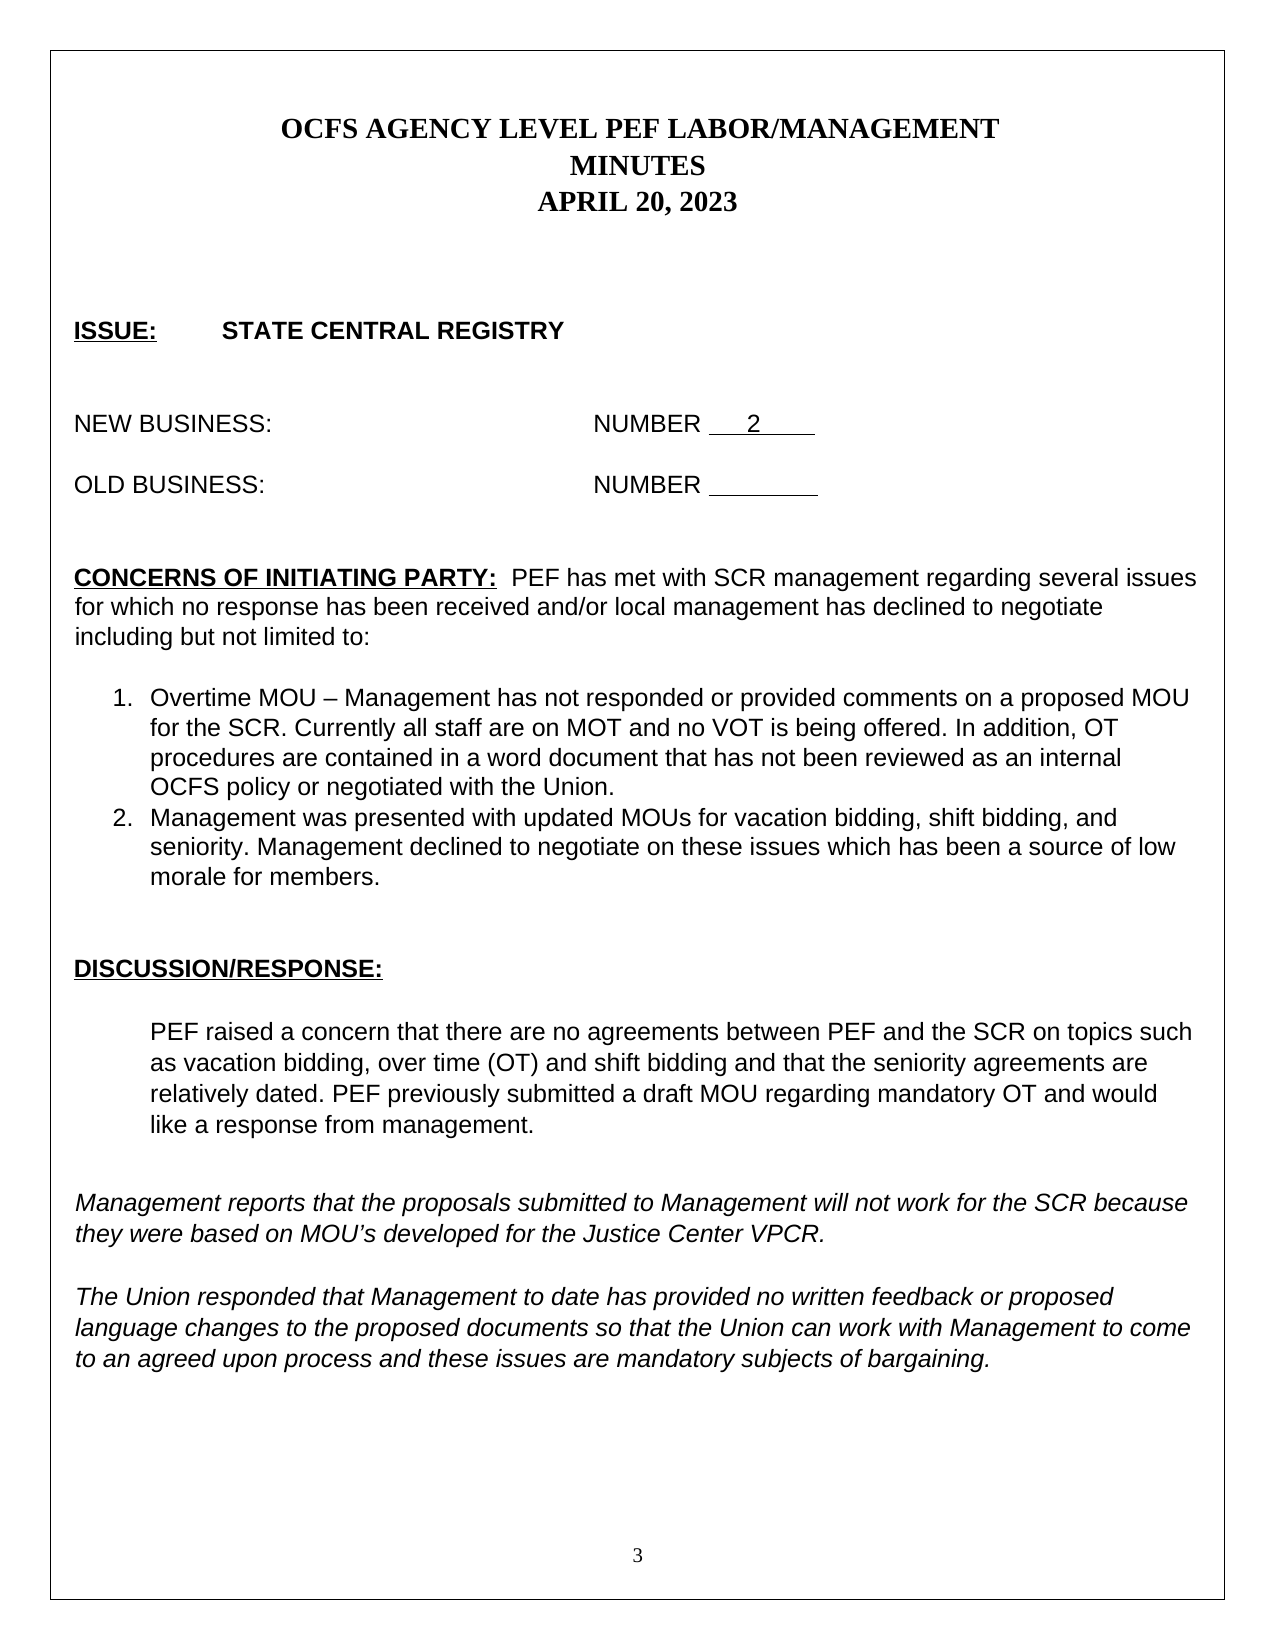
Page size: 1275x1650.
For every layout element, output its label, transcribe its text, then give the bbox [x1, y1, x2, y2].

text The Union responded that Management to date has provided no written feedback or proposed language changes to the proposed documents so that the Union can work with Management to come to an agreed upon process and these issues are mandatory subjects of bargaining. [75, 1282, 1199, 1372]
text Management reports that the proposals submitted to Management will not work for the SCR because they were based on MOU’s developed for the Justice Center VPCR. [75, 1188, 1199, 1248]
list Management was presented with updated MOUs for vacation bidding, shift bidding, and seniority. Management declined to negotiate on these issues which has been a source of low morale for members. [112, 802, 1199, 890]
text OLD BUSINESS: NUMBER [73, 470, 1199, 499]
text PEF raised a concern that there are no agreements between PEF and the SCR on topics such as vacation bidding, over time (OT) and shift bidding and that the seniority agreements are relatively dated. PEF previously submitted a draft MOU regarding mandatory OT and would like a response from management. [150, 1017, 1199, 1138]
text MINUTES [91, 148, 1184, 181]
list Overtime MOU – Management has not responded or provided comments on a proposed MOU for the SCR. Currently all staff are on MOT and no VOT is being offered. In addition, OT procedures are contained in a word document that has not been reviewed as an internal OCFS policy or negotiated with the Union. [112, 683, 1199, 801]
text APRIL 20, 2023 [91, 184, 1184, 217]
subtitle ISSUE: STATE CENTRAL REGISTRY [73, 316, 1199, 344]
text OCFS AGENCY LEVEL PEF LABOR/MANAGEMENT [91, 111, 1184, 145]
text NEW BUSINESS: NUMBER 2 [73, 409, 1199, 437]
text CONCERNS OF INITIATING PARTY: PEF has met with SCR management regarding several issues for which no response has been received and/or local management has declined to negotiate including but not limited to: [73, 563, 1199, 651]
text DISCUSSION/RESPONSE: [73, 954, 1199, 983]
